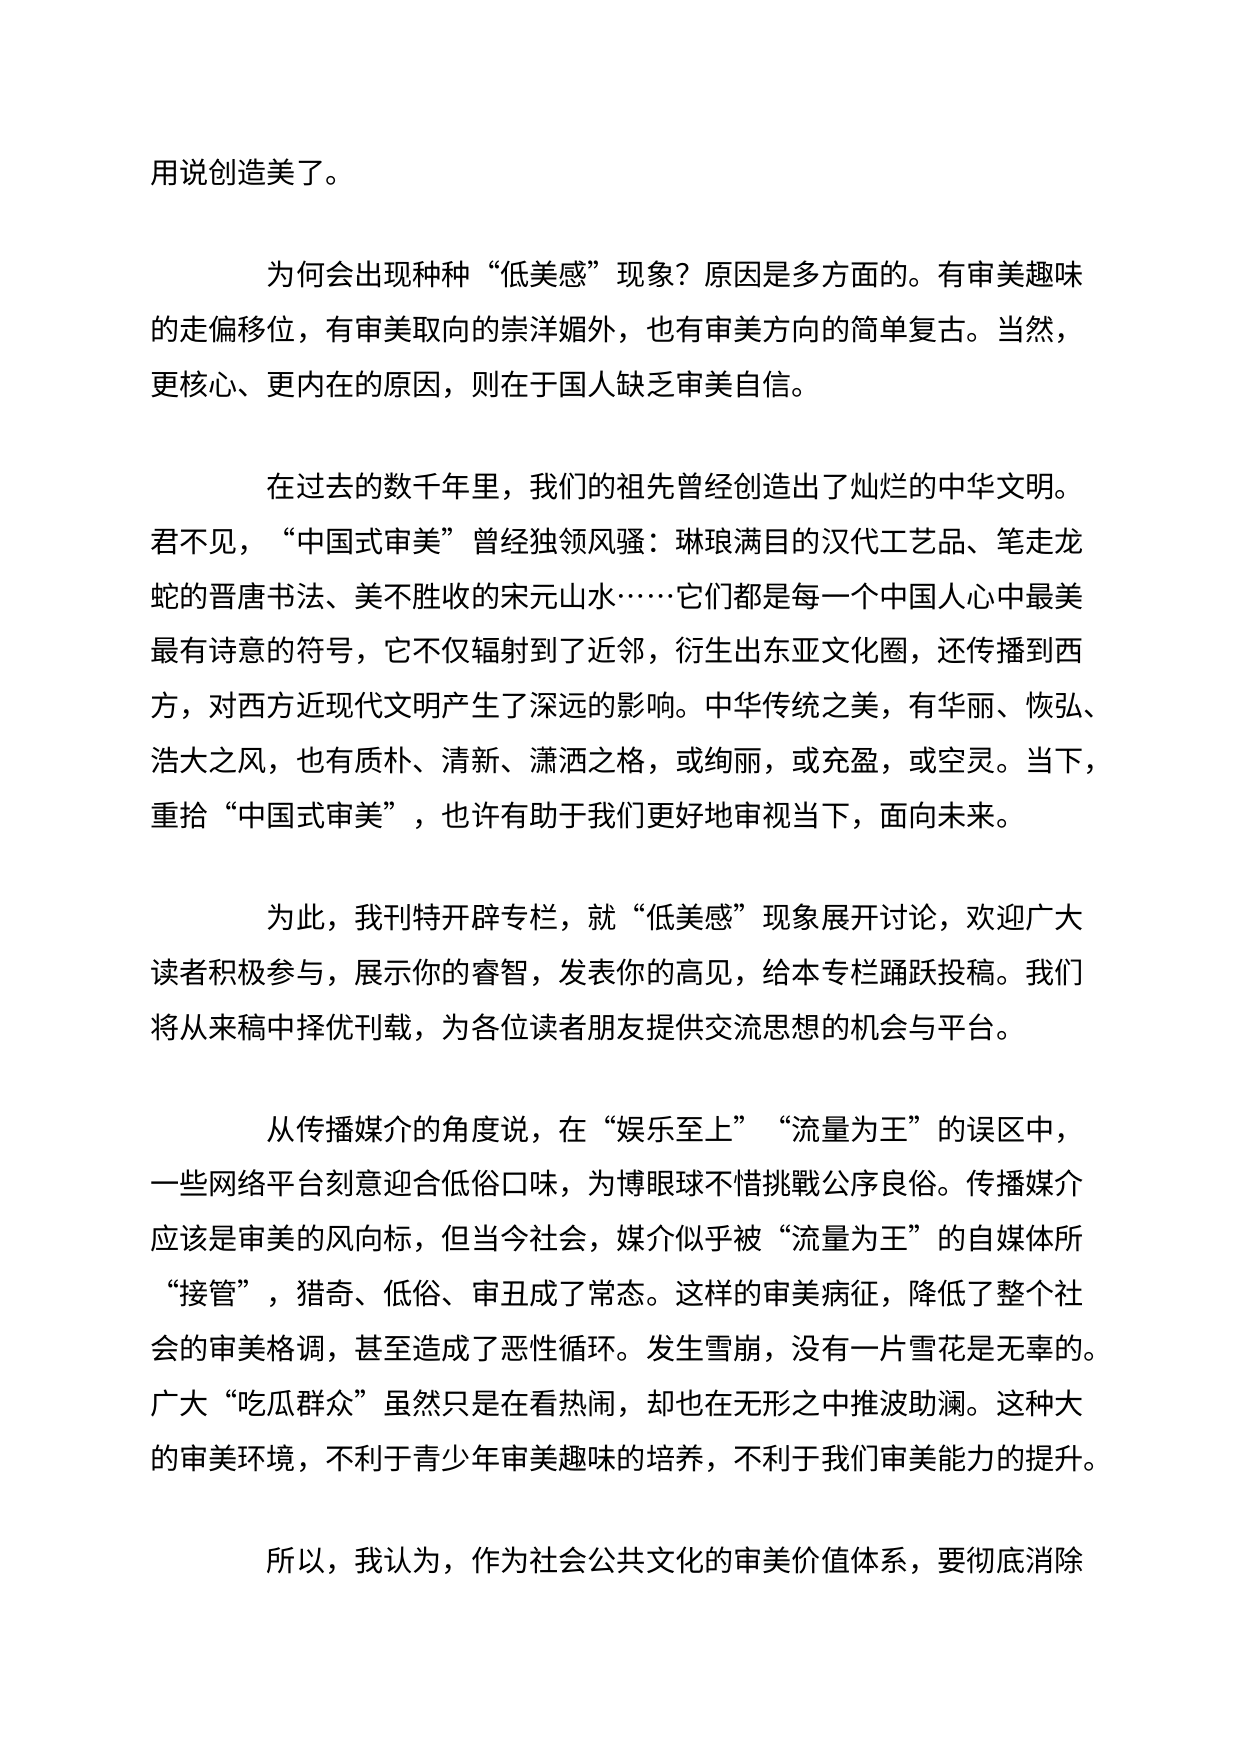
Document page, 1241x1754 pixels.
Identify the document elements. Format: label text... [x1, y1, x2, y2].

text 从传播媒介的角度说，在“娱乐至上”“流量为王”的误区中，一些网络平台刻意迎合低俗口味，为博眼球不惜挑戰公序良俗。传播媒介应该是审美的风向标，但当今社会，媒介似乎被“流量为王”的自媒体所“接管”，猎奇、低俗、审丑成了常态。这样的审美病征，降低了整个社会的审美格调，甚至造成了恶性循环。发生雪崩，没有一片雪花是无辜的。广大“吃瓜群众”虽然只是在看热闹，却也在无形之中推波助澜。这种大的审美环境，不利于青少年审美趣味的培养，不利于我们审美能力的提升。 [150, 1106, 1090, 1478]
text 在过去的数千年里，我们的祖先曾经创造出了灿烂的中华文明。君不见，“中国式审美”曾经独领风骚：琳琅满目的汉代工艺品、笔走龙蛇的晋唐书法、美不胜收的宋元山水……它们都是每一个中国人心中最美最有诗意的符号，它不仅辐射到了近邻，衍生出东亚文化圈，还传播到西方，对西方近现代文明产生了深远的影响。中华传统之美，有华丽、恢弘、浩大之风，也有质朴、清新、潇洒之格，或绚丽，或充盈，或空灵。当下，重拾“中国式审美”，也许有助于我们更好地审视当下，面向未来。 [150, 463, 1090, 835]
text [150, 150, 1090, 192]
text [150, 1537, 1090, 1579]
text 为何会出现种种“低美感”现象？原因是多方面的。有审美趣味的走偏移位，有审美取向的崇洋媚外，也有审美方向的简单复古。当然，更核心、更内在的原因，则在于国人缺乏审美自信。 [150, 252, 1090, 404]
text 为此，我刊特开辟专栏，就“低美感”现象展开讨论，欢迎广大读者积极参与，展示你的睿智，发表你的高见，给本专栏踊跃投稿。我们将从来稿中择优刊载，为各位读者朋友提供交流思想的机会与平台。 [150, 894, 1090, 1047]
